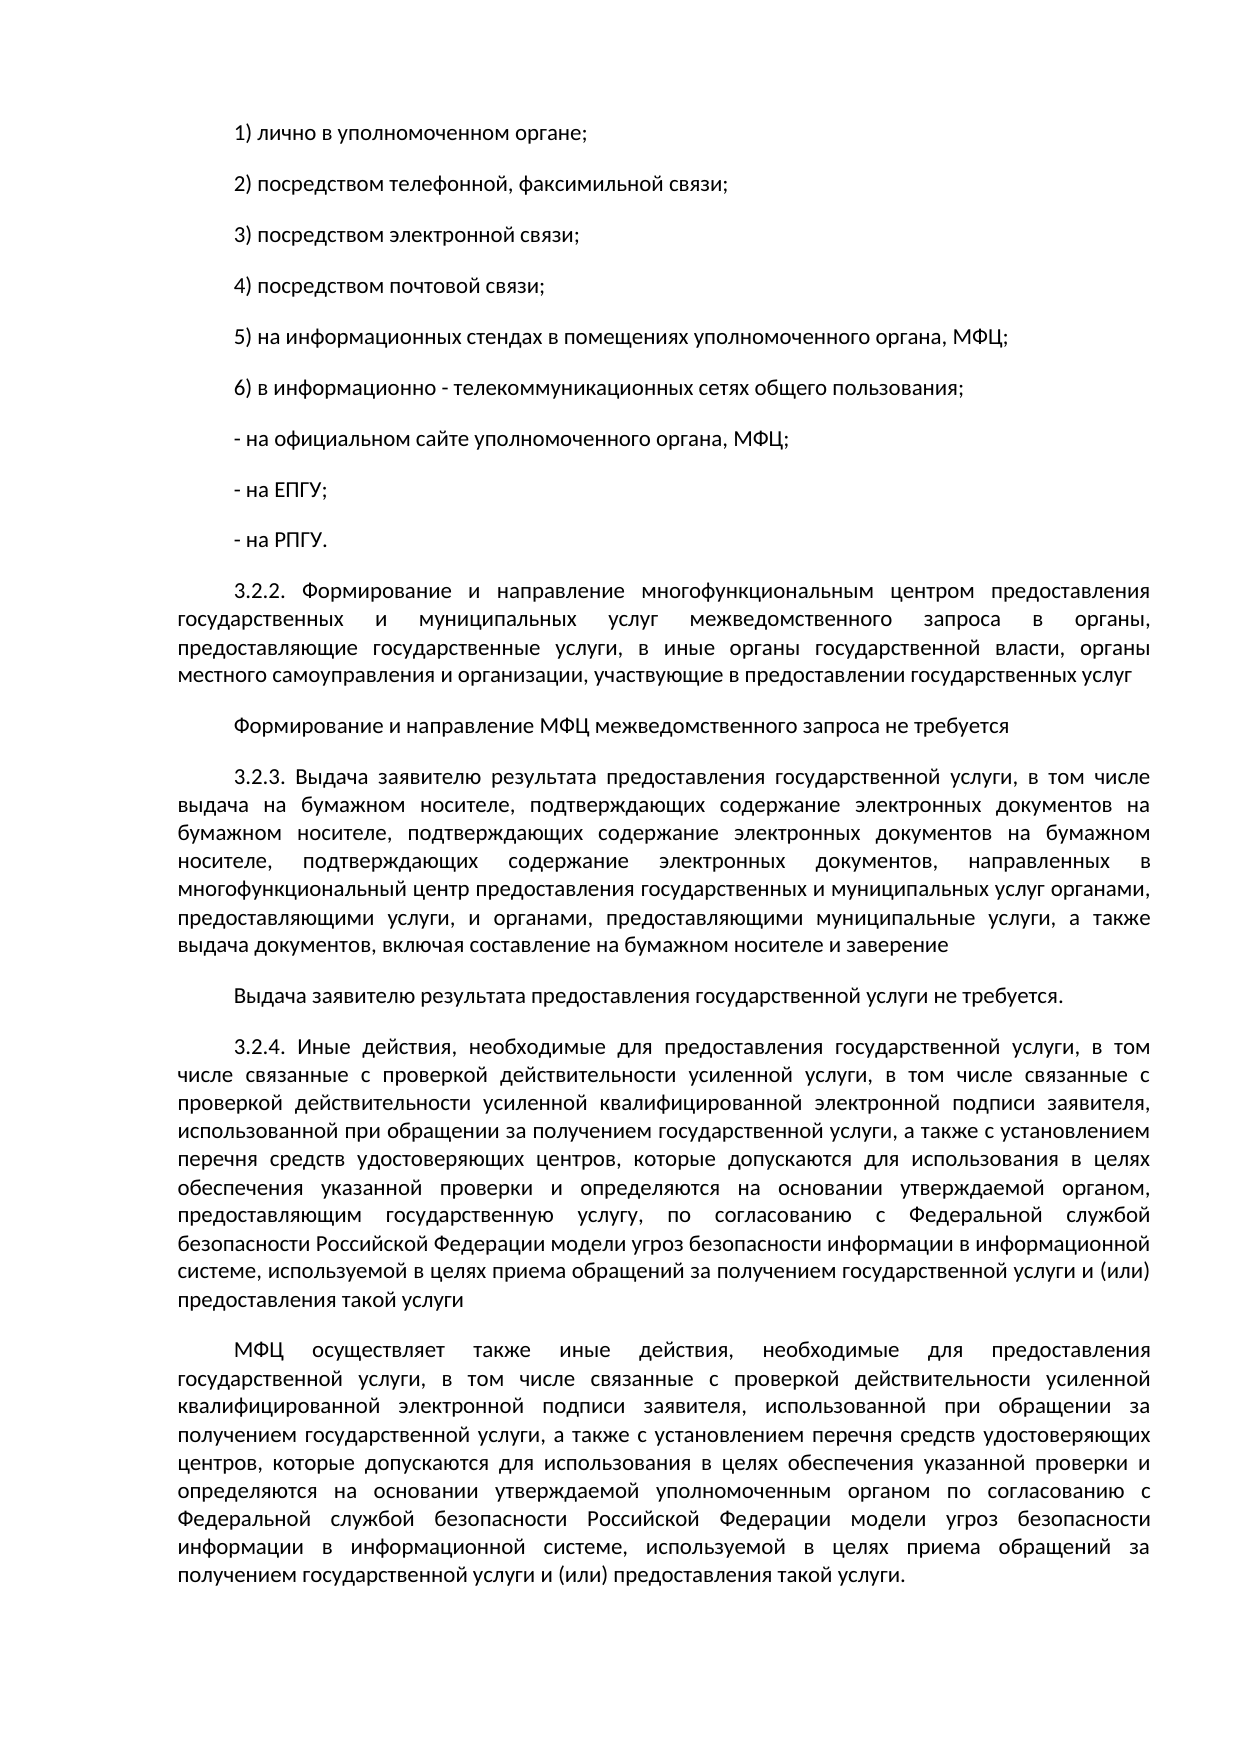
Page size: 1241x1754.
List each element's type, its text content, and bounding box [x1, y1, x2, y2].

text - на ЕПГУ; [177, 475, 1152, 503]
text 3) посредством электронной связи; [177, 220, 1152, 248]
text 6) в информационно - телекоммуникационных сетях общего пользования; [177, 373, 1152, 401]
text 3.2.2. Формирование и направление многофункциональным центром предоставления государственных и муниципальных услуг межведомственного запроса в органы, предоставляющие государственные услуги, в иные органы государственной власти, органы местного самоуправления и организации, участвующие в предоставлении государственных услуг [177, 577, 1152, 689]
text - на РПГУ. [177, 526, 1152, 554]
text 2) посредством телефонной, факсимильной связи; [177, 169, 1152, 197]
text - на официальном сайте уполномоченного органа, МФЦ; [177, 424, 1152, 452]
text МФЦ осуществляет также иные действия, необходимые для предоставления государственной услуги, в том числе связанные с проверкой действительности усиленной квалифицированной электронной подписи заявителя, использованной при обращении за получением государственной услуги, а также с установлением перечня средств удостоверяющих центров, которые допускаются для использования в целях обеспечения указанной проверки и определяются на основании утверждаемой уполномоченным органом по согласованию с Федеральной службой безопасности Российской Федерации модели угроз безопасности информации в информационной системе, используемой в целях приема обращений за получением государственной услуги и (или) предоставления такой услуги. [177, 1336, 1152, 1588]
text 1) лично в уполномоченном органе; [177, 118, 1152, 146]
text 5) на информационных стендах в помещениях уполномоченного органа, МФЦ; [177, 322, 1152, 350]
text 4) посредством почтовой связи; [177, 271, 1152, 299]
text Формирование и направление МФЦ межведомственного запроса не требуется [177, 712, 1152, 739]
text 3.2.3. Выдача заявителю результата предоставления государственной услуги, в том числе выдача на бумажном носителе, подтверждающих содержание электронных документов на бумажном носителе, подтверждающих содержание электронных документов на бумажном носителе, подтверждающих содержание электронных документов, направленных в многофункциональный центр предоставления государственных и муниципальных услуг органами, предоставляющими услуги, и органами, предоставляющими муниципальные услуги, а также выдача документов, включая составление на бумажном носителе и заверение [177, 762, 1152, 959]
text Выдача заявителю результата предоставления государственной услуги не требуется. [177, 982, 1152, 1009]
text 3.2.4. Иные действия, необходимые для предоставления государственной услуги, в том числе связанные с проверкой действительности усиленной услуги, в том числе связанные с проверкой действительности усиленной квалифицированной электронной подписи заявителя, использованной при обращении за получением государственной услуги, а также с установлением перечня средств удостоверяющих центров, которые допускаются для использования в целях обеспечения указанной проверки и определяются на основании утверждаемой органом, предоставляющим государственную услугу, по согласованию с Федеральной службой безопасности Российской Федерации модели угроз безопасности информации в информационной системе, используемой в целях приема обращений за получением государственной услуги и (или) предоставления такой услуги [177, 1032, 1152, 1313]
